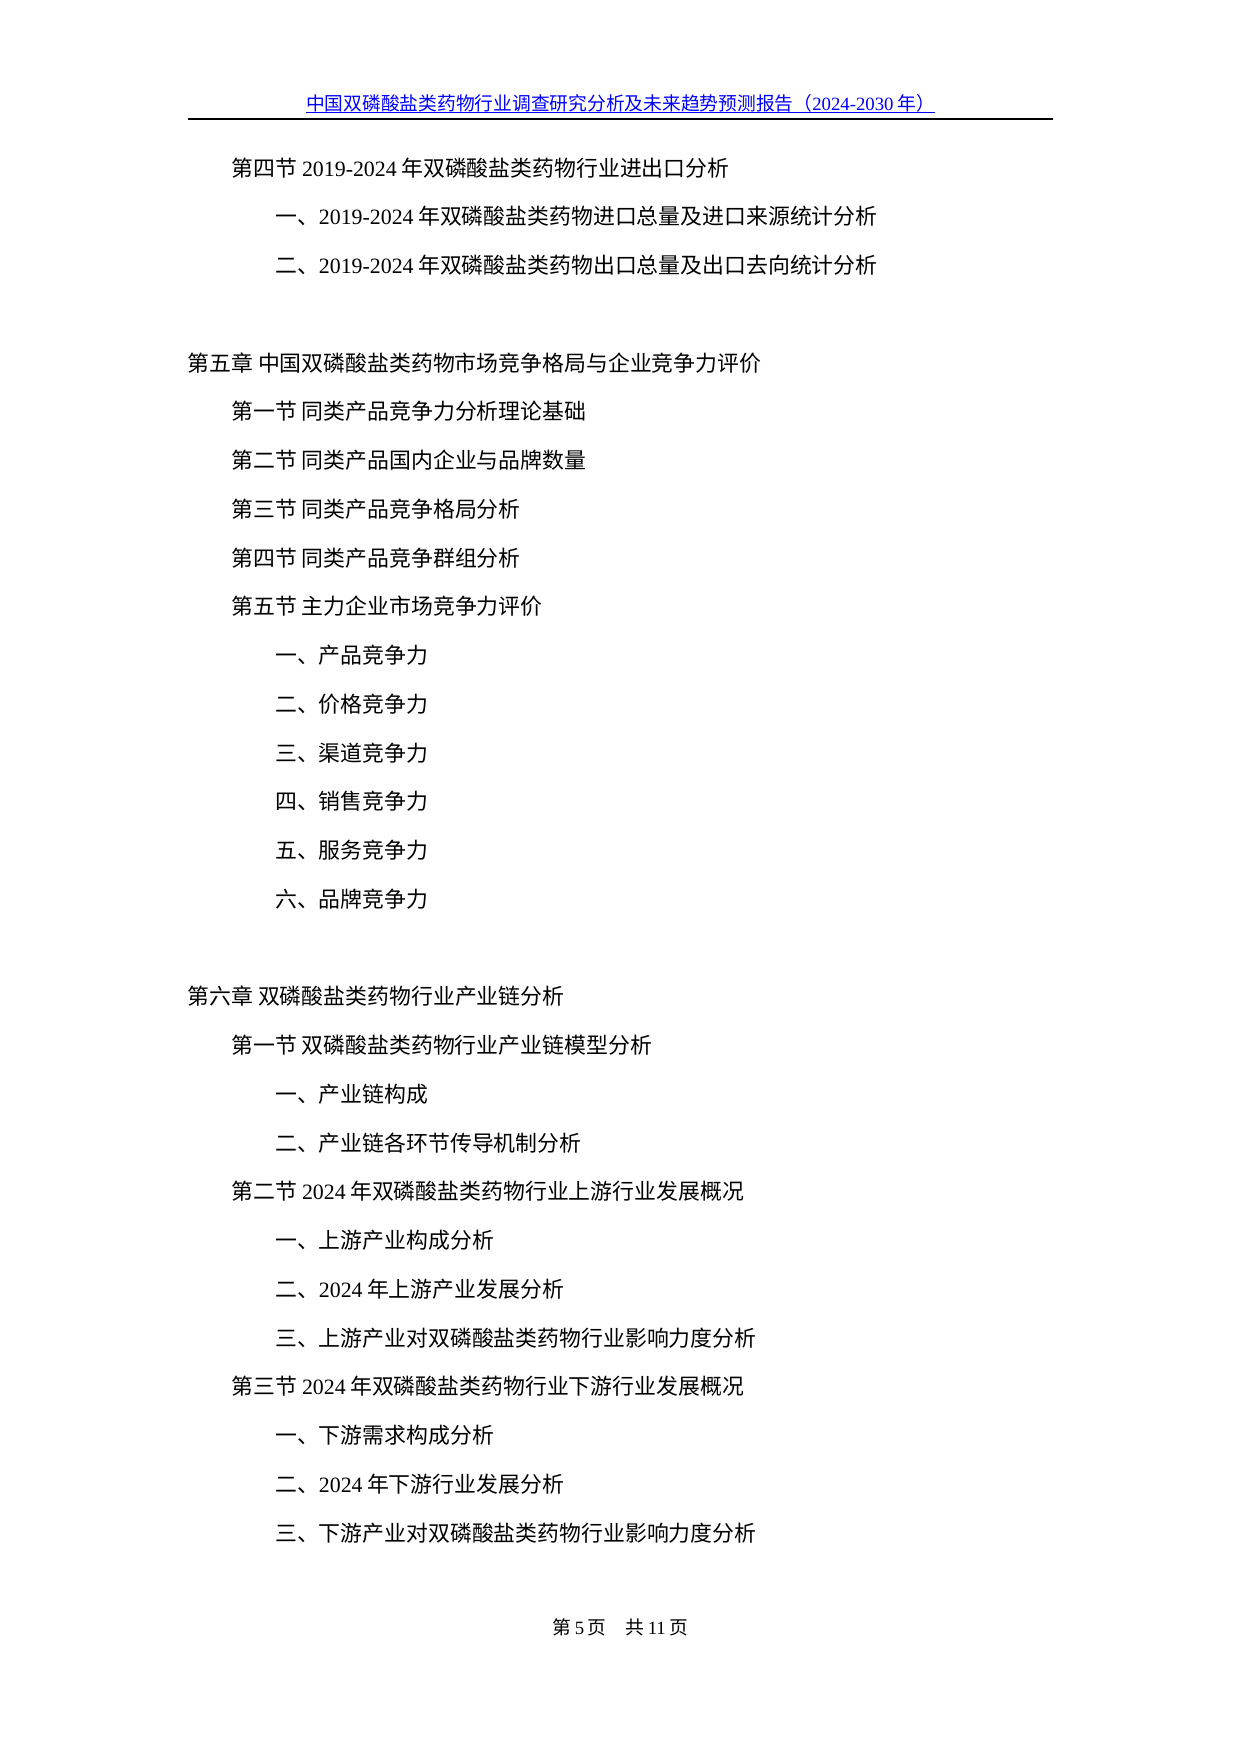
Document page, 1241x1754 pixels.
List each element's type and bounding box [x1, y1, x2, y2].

text [187, 150, 1053, 1548]
